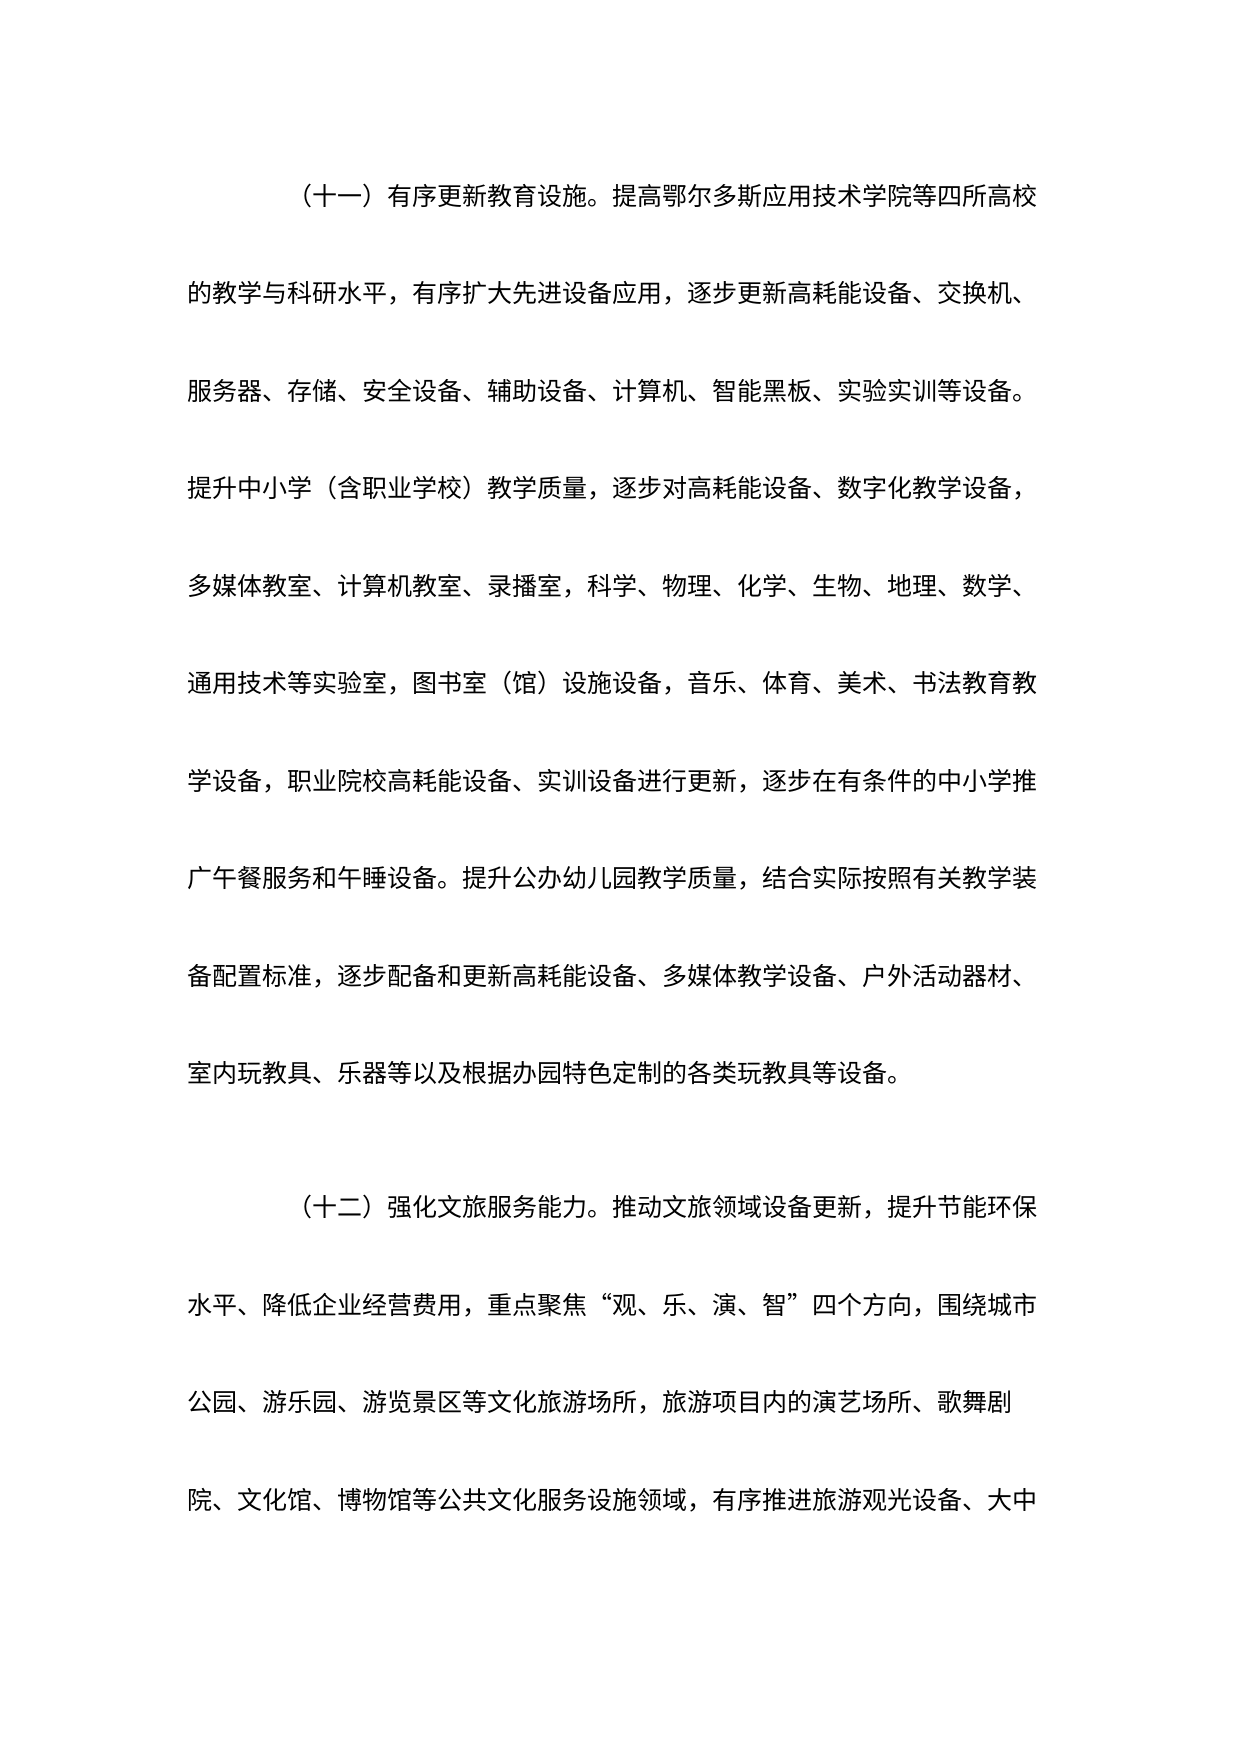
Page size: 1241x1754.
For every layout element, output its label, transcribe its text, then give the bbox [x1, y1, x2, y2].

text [187, 1173, 1053, 1531]
text （十一）有序更新教育设施。提高鄂尔多斯应用技术学院等四所高校的教学与科研水平，有序扩大先进设备应用，逐步更新高耗能设备、交换机、服务器、存储、安全设备、辅助设备、计算机、智能黑板、实验实训等设备。提升中小学（含职业学校）教学质量，逐步对高耗能设备、数字化教学设备，多媒体教室、计算机教室、录播室，科学、物理、化学、生物、地理、数学、通用技术等实验室，图书室（馆）设施设备，音乐、体育、美术、书法教育教学设备，职业院校高耗能设备、实训设备进行更新，逐步在有条件的中小学推广午餐服务和午睡设备。提升公办幼儿园教学质量，结合实际按照有关教学装备配置标准，逐步配备和更新高耗能设备、多媒体教学设备、户外活动器材、室内玩教具、乐器等以及根据办园特色定制的各类玩教具等设备。 [187, 162, 1053, 1104]
